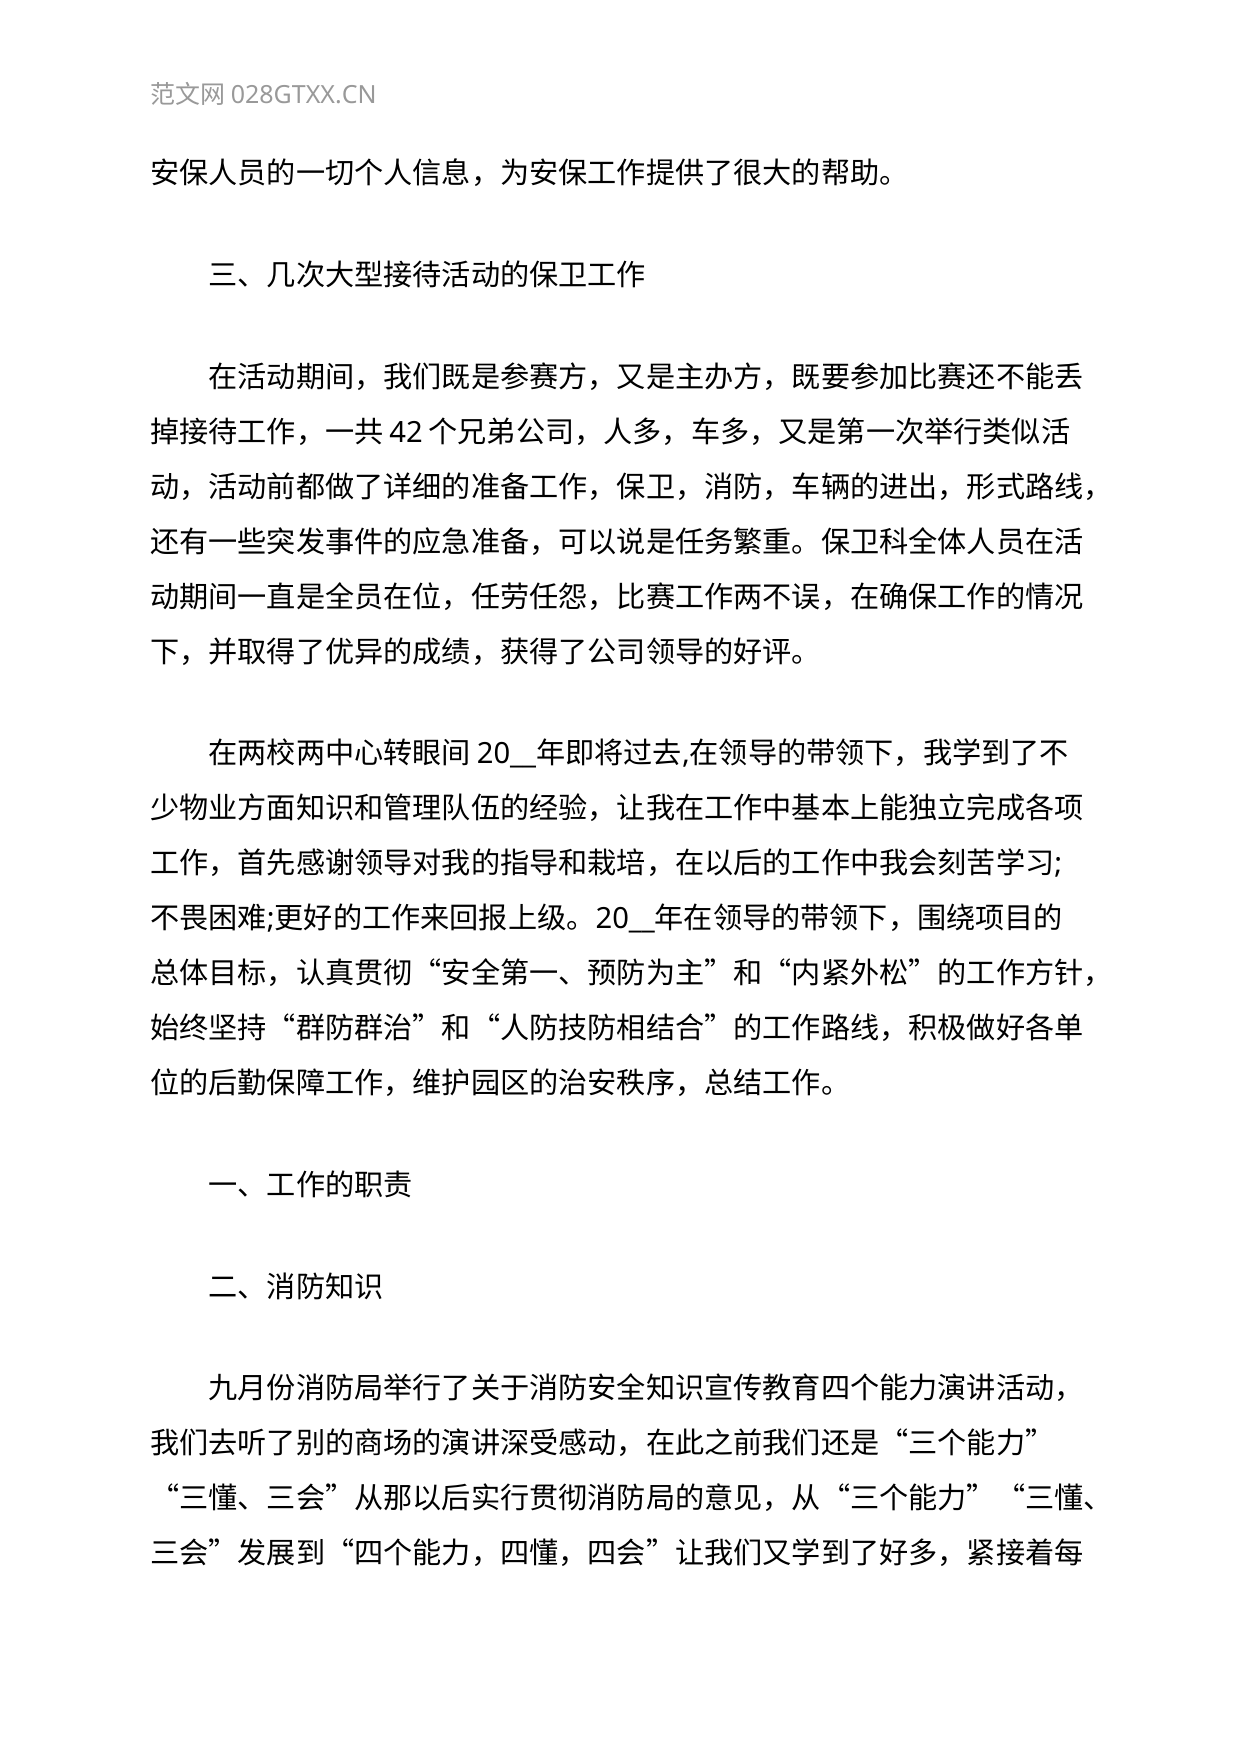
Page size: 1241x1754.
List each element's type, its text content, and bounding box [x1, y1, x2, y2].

text 三、几次大型接待活动的保卫工作 [150, 252, 1090, 294]
text 在活动期间，我们既是参赛方，又是主办方，既要参加比赛还不能丢掉接待工作，一共42个兄弟公司，人多，车多，又是第一次举行类似活动，活动前都做了详细的准备工作，保卫，消防，车辆的进出，形式路线，还有一些突发事件的应急准备，可以说是任务繁重。保卫科全体人员在活动期间一直是全员在位，任劳任怨，比赛工作两不误，在确保工作的情况下，并取得了优异的成绩，获得了公司领导的好评。 [150, 353, 1090, 670]
text 一、工作的职责 [150, 1161, 1090, 1204]
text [150, 1365, 1090, 1572]
text 二、消防知识 [150, 1263, 1090, 1305]
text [150, 150, 1090, 192]
text 在两校两中心转眼间20__年即将过去,在领导的带领下，我学到了不少物业方面知识和管理队伍的经验，让我在工作中基本上能独立完成各项工作，首先感谢领导对我的指导和栽培，在以后的工作中我会刻苦学习;不畏困难;更好的工作来回报上级。20__年在领导的带领下，围绕项目的总体目标，认真贯彻“安全第一、预防为主”和“内紧外松”的工作方针，始终坚持“群防群治”和“人防技防相结合”的工作路线，积极做好各单位的后勤保障工作，维护园区的治安秩序，总结工作。 [150, 730, 1090, 1102]
